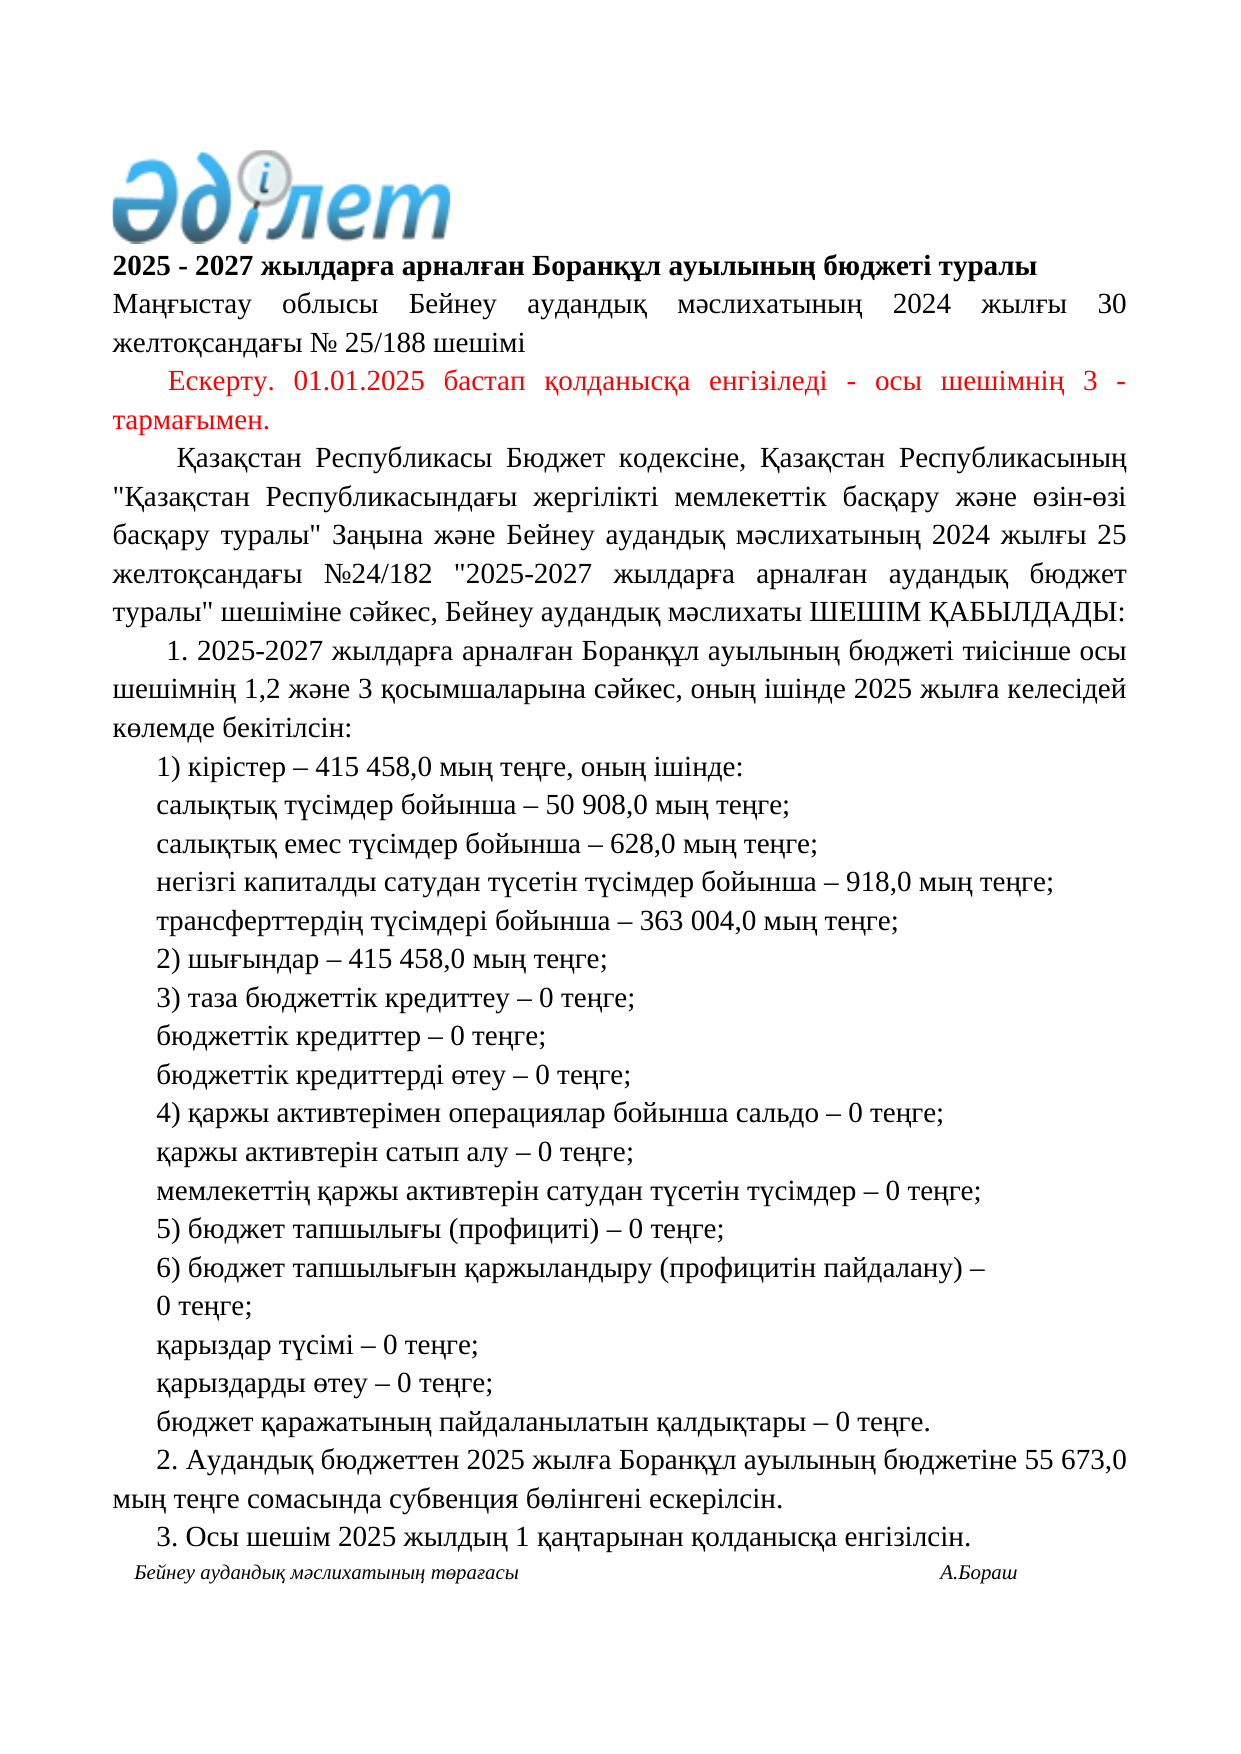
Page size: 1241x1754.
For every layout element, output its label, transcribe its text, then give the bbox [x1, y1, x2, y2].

text Қазақстан Республикасы Бюджет кодексіне, Қазақстан Республикасының "Қазақстан Республикасындағы жергілікті мемлекеттік басқару және өзін-өзі басқару туралы" Заңына және Бейнеу аудандық мәслихатының 2024 жылғы 25 желтоқсандағы №24/182 "2025-2027 жылдарға арналған аудандық бюджет туралы" шешіміне сәйкес, Бейнеу аудандық мәслихаты ШЕШІМ ҚАБЫЛДАДЫ: [112, 440, 1128, 628]
text бюджет қаражатының пайдаланылатын қалдықтары – 0 теңге. [112, 1404, 1128, 1437]
picture [112, 150, 451, 244]
table_header Бейнеу аудандық мәслихатының төрағасы [101, 1558, 939, 1589]
text 6) бюджет тапшылығын қаржыландыру (профицитін пайдалану) – [112, 1250, 1128, 1283]
text бюджеттік кредиттер – 0 теңге; [112, 1018, 1128, 1052]
text қарыздарды өтеу – 0 теңге; [112, 1365, 1128, 1399]
text 1. 2025-2027 жылдарға арналған Боранқұл ауылының бюджеті тиісінше осы шешімнің 1,2 және 3 қосымшаларына сәйкес, оның ішінде 2025 жылға келесідей көлемде бекітілсін: [112, 633, 1128, 744]
text қаржы активтерін сатып алу – 0 теңге; [112, 1134, 1128, 1168]
text 1) кірістер – 415 458,0 мың теңге, оның ішінде: [112, 749, 1128, 782]
text бюджеттік кредиттерді өтеу – 0 теңге; [112, 1057, 1128, 1091]
text 5) бюджет тапшылығы (профициті) – 0 теңге; [112, 1211, 1128, 1245]
text 2. Аудандық бюджеттен 2025 жылға Боранқұл ауылының бюджетіне 55 673,0 мың теңге сомасында субвенция бөлінгені ескерілсін. [112, 1442, 1128, 1514]
text Маңғыстау облысы Бейнеу аудандық мәслихатының 2024 жылғы 30 желтоқсандағы № 25/188 шешімі [112, 286, 1128, 358]
text 0 теңге; [112, 1288, 1128, 1322]
text Ескерту. 01.01.2025 бастап қолданысқа енгізіледі - осы шешімнің 3 - тармағымен. [112, 363, 1128, 435]
text 2) шығындар – 415 458,0 мың теңге; [112, 941, 1128, 975]
table_header А.Бораш [939, 1558, 1240, 1589]
text трансферттердің түсімдері бойынша – 363 004,0 мың теңге; [112, 903, 1128, 936]
text негізгі капиталды сатудан түсетін түсімдер бойынша – 918,0 мың теңге; [112, 864, 1128, 898]
text мемлекеттің қаржы активтерін сатудан түсетін түсімдер – 0 теңге; [112, 1173, 1128, 1206]
text салықтық емес түсімдер бойынша – 628,0 мың теңге; [112, 826, 1128, 859]
text 2025 - 2027 жылдарға арналған Боранқұл ауылының бюджеті туралы [112, 248, 1128, 281]
text 3) таза бюджеттік кредиттеу – 0 теңге; [112, 980, 1128, 1013]
text қарыздар түсімі – 0 теңге; [112, 1327, 1128, 1360]
text 3. Осы шешім 2025 жылдың 1 қаңтарынан қолданысқа енгізілсін. [112, 1519, 1128, 1553]
text 4) қаржы активтерімен операциялар бойынша сальдо – 0 теңге; [112, 1096, 1128, 1129]
text салықтық түсімдер бойынша – 50 908,0 мың теңге; [112, 787, 1128, 821]
